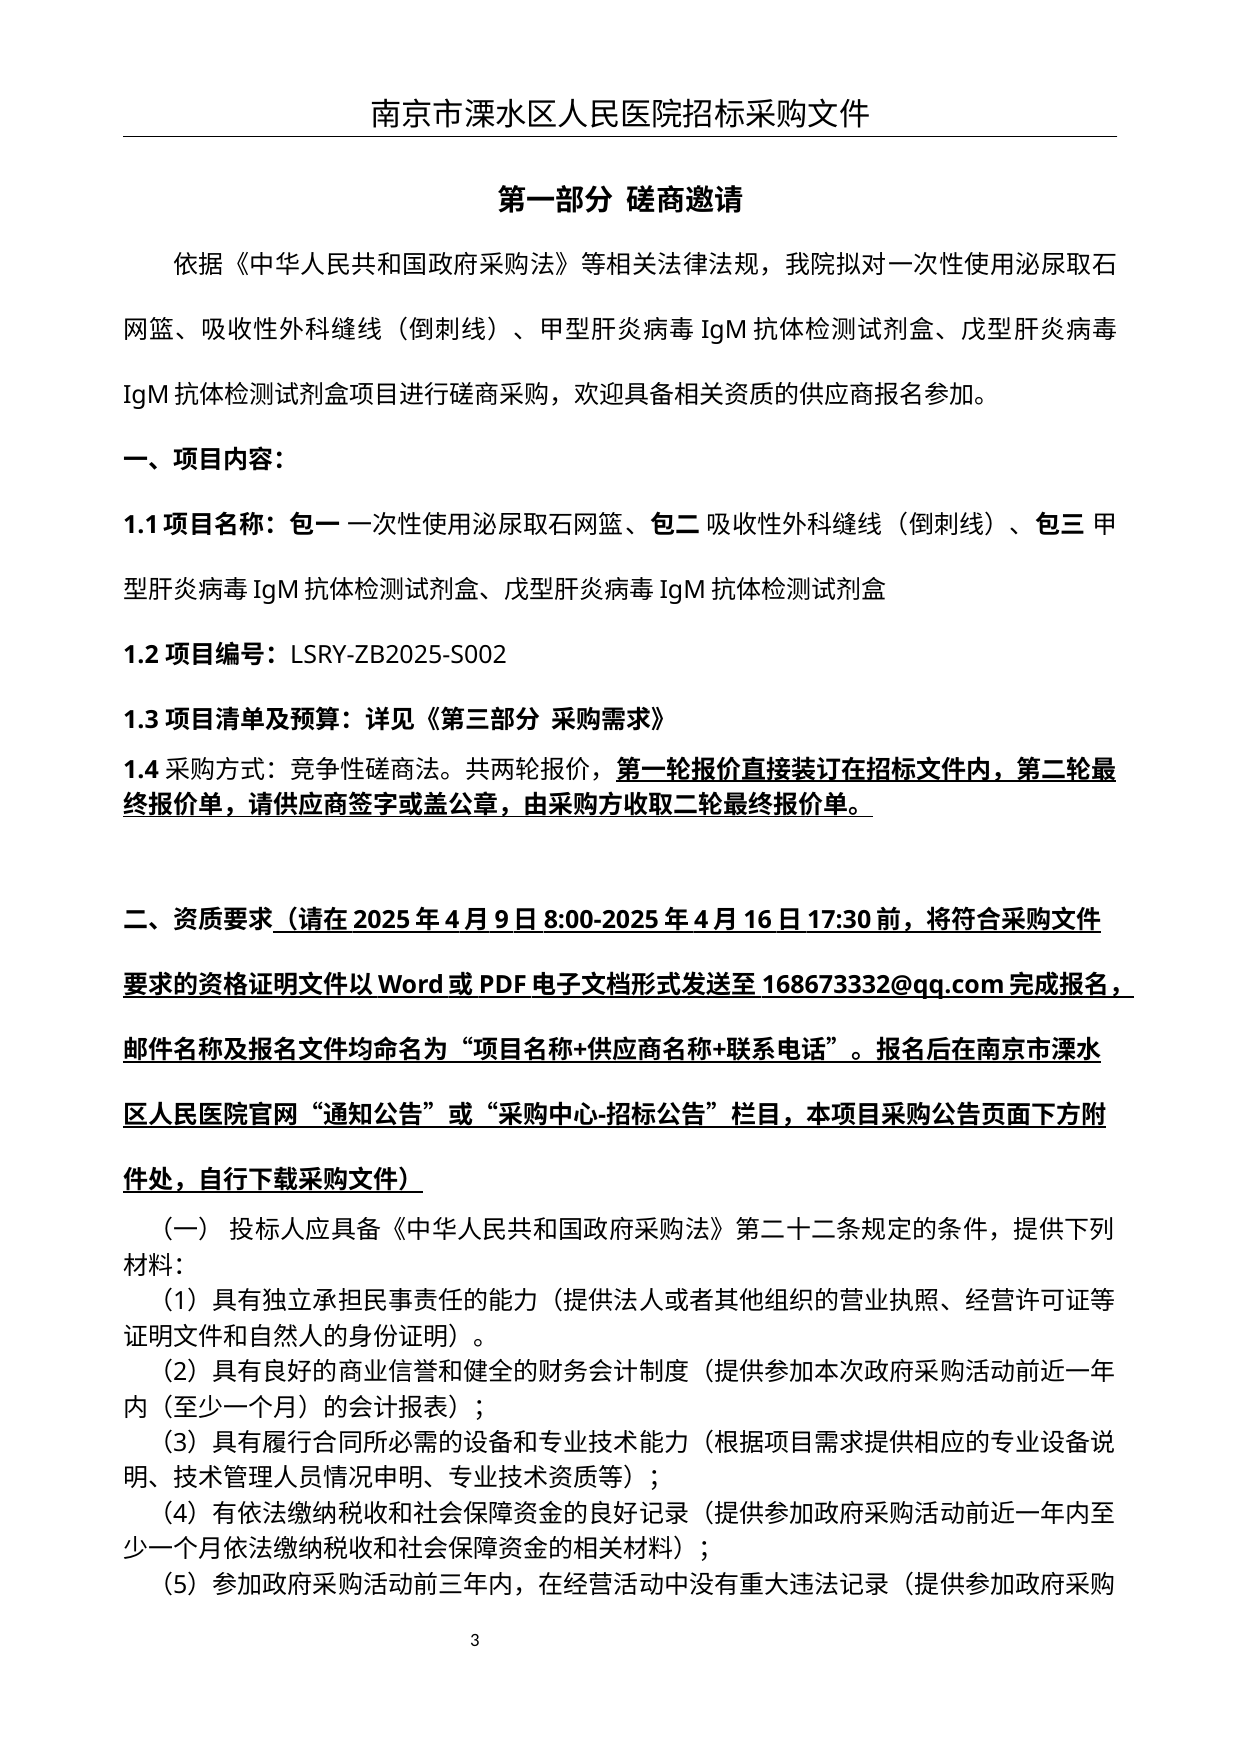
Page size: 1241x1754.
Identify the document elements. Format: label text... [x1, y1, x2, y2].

text （1）具有独立承担民事责任的能力（提供法人或者其他组织的营业执照、经营许可证等证明文件和自然人的身份证明）。 [123, 1281, 1117, 1352]
text 二、资质要求（请在2025年4月9日8:00-2025年4月16日17:30前，将符合采购文件要求的资格证明文件以Word或PDF电子文档形式发送至168673332@qq.com完成报名，邮件名称及报名文件均命名为“项目名称+供应商名称+联系电话”。报名后在南京市溧水区人民医院官网“通知公告”或“采购中心-招标公告”栏目，本项目采购公告页面下方附件处，自行下载采购文件） [123, 998, 1117, 1211]
text 1.4 采购方式：竞争性磋商法。共两轮报价，第一轮报价直接装订在招标文件内，第二轮最终报价单，请供应商签字或盖公章，由采购方收取二轮最终报价单。 [123, 750, 1117, 821]
text （4）有依法缴纳税收和社会保障资金的良好记录（提供参加政府采购活动前近一年内至少一个月依法缴纳税收和社会保障资金的相关材料）； [123, 1494, 1117, 1565]
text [123, 1565, 1117, 1600]
text 1.3 项目清单及预算：详见《第三部分 采购需求》 [123, 685, 1117, 750]
text 第一部分 磋商邀请 [123, 165, 1117, 230]
text （3）具有履行合同所必需的设备和专业技术能力（根据项目需求提供相应的专业设备说明、技术管理人员情况申明、专业技术资质等）； [123, 1423, 1117, 1494]
text 依据《中华人民共和国政府采购法》等相关法律法规，我院拟对一次性使用泌尿取石网篮、吸收性外科缝线（倒刺线）、甲型肝炎病毒IgM抗体检测试剂盒、戊型肝炎病毒IgM抗体检测试剂盒项目进行磋商采购，欢迎具备相关资质的供应商报名参加。 [123, 230, 1117, 425]
text 1.2 项目编号：LSRY-ZB2025-S002 [123, 620, 1117, 685]
text （一） 投标人应具备《中华人民共和国政府采购法》第二十二条规定的条件，提供下列材料： [123, 1211, 1117, 1281]
text 一、项目内容： [123, 425, 1117, 490]
text 二、资质要求（请在2025年4月9日8:00-2025年4月16日17:30前，将符合采购文件要求的资格证明文件以Word或PDF电子文档形式发送至168673332@qq.com完成报名，邮件名称及报名文件均命名为“项目名称+供应商名称+联系电话”。报名后在南京市溧水区人民医院官网“通知公告”或“采购中心-招标公告”栏目，本项目采购公告页面下方附件处，自行下载采购文件） [123, 886, 1117, 996]
text 1.1项目名称：包一 一次性使用泌尿取石网篮、包二 吸收性外科缝线（倒刺线）、包三 甲型肝炎病毒IgM抗体检测试剂盒、戊型肝炎病毒IgM抗体检测试剂盒 [123, 490, 1117, 620]
text （2）具有良好的商业信誉和健全的财务会计制度（提供参加本次政府采购活动前近一年内（至少一个月）的会计报表）； [123, 1352, 1117, 1423]
